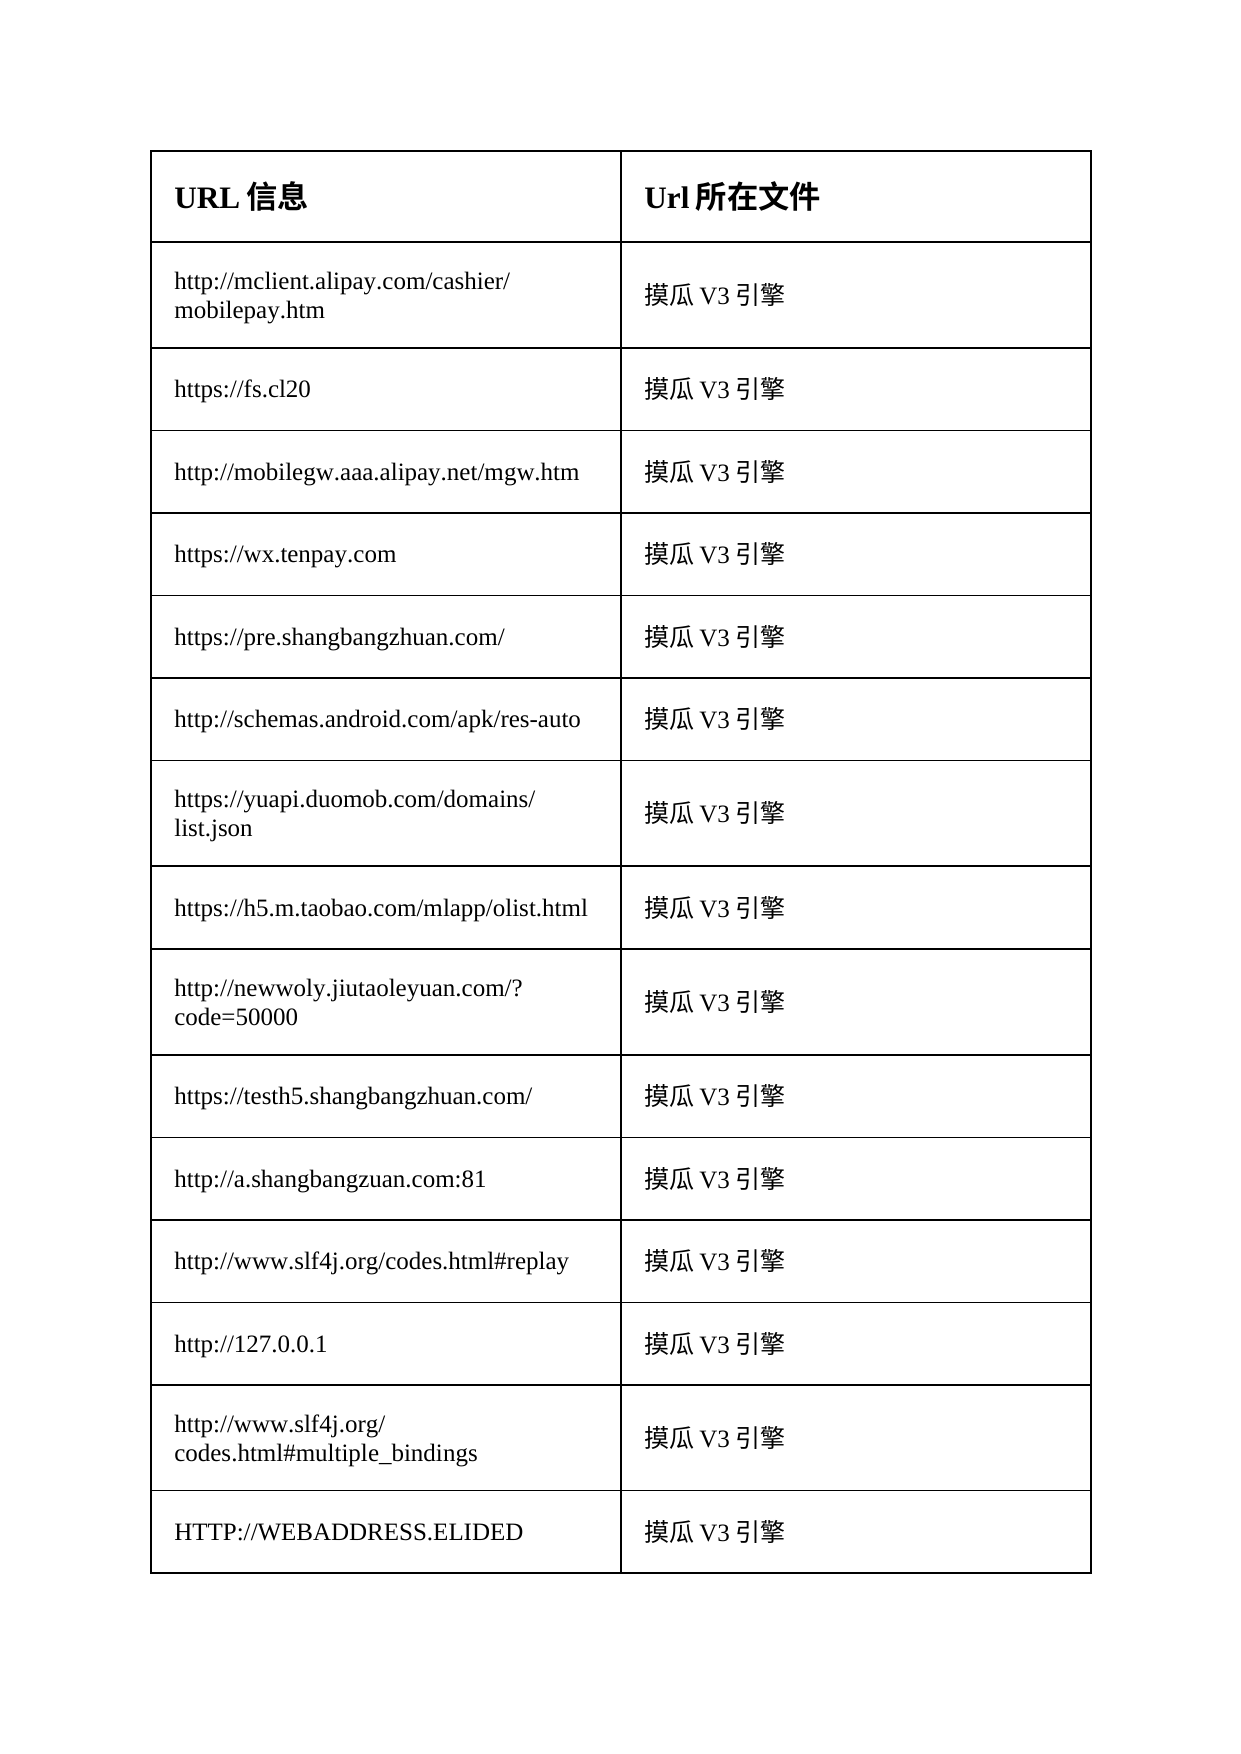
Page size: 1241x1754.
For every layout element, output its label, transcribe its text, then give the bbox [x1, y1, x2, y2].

table_cell 摸瓜V3引擎 [622, 1221, 1090, 1301]
table_cell 摸瓜V3引擎 [622, 243, 1090, 347]
table_cell 摸瓜V3引擎 [622, 1386, 1090, 1490]
table_cell http://www.slf4j.org/codes.html#multiple_bindings [152, 1386, 620, 1490]
table_cell 摸瓜V3引擎 [622, 349, 1090, 429]
table_cell HTTP://WEBADDRESS.ELIDED [152, 1491, 620, 1572]
table_cell https://pre.shangbangzhuan.com/ [152, 596, 620, 677]
table_cell 摸瓜V3引擎 [622, 1491, 1090, 1572]
table_cell 摸瓜V3引擎 [622, 596, 1090, 677]
table_cell https://wx.tenpay.com [152, 514, 620, 594]
table_cell http://mobilegw.aaa.alipay.net/mgw.htm [152, 431, 620, 512]
table_cell http://a.shangbangzuan.com:81 [152, 1138, 620, 1219]
table_cell 摸瓜V3引擎 [622, 950, 1090, 1054]
table_cell https://fs.cl20 [152, 349, 620, 429]
table_header Url所在文件 [622, 152, 1090, 241]
table_cell 摸瓜V3引擎 [622, 431, 1090, 512]
table_cell http://mclient.alipay.com/cashier/mobilepay.htm [152, 243, 620, 347]
table_cell 摸瓜V3引擎 [622, 867, 1090, 948]
table_cell https://testh5.shangbangzhuan.com/ [152, 1056, 620, 1136]
table_cell http://www.slf4j.org/codes.html#replay [152, 1221, 620, 1301]
table_cell http://schemas.android.com/apk/res-auto [152, 679, 620, 759]
table_cell http://newwoly.jiutaoleyuan.com/?code=50000 [152, 950, 620, 1054]
table_cell https://h5.m.taobao.com/mlapp/olist.html [152, 867, 620, 948]
table_cell 摸瓜V3引擎 [622, 761, 1090, 865]
table_cell 摸瓜V3引擎 [622, 514, 1090, 594]
table_cell 摸瓜V3引擎 [622, 1138, 1090, 1219]
table_cell 摸瓜V3引擎 [622, 1303, 1090, 1384]
table_cell https://yuapi.duomob.com/domains/list.json [152, 761, 620, 865]
table_header URL信息 [152, 152, 620, 241]
table_cell http://127.0.0.1 [152, 1303, 620, 1384]
table_cell 摸瓜V3引擎 [622, 1056, 1090, 1136]
table_cell 摸瓜V3引擎 [622, 679, 1090, 759]
